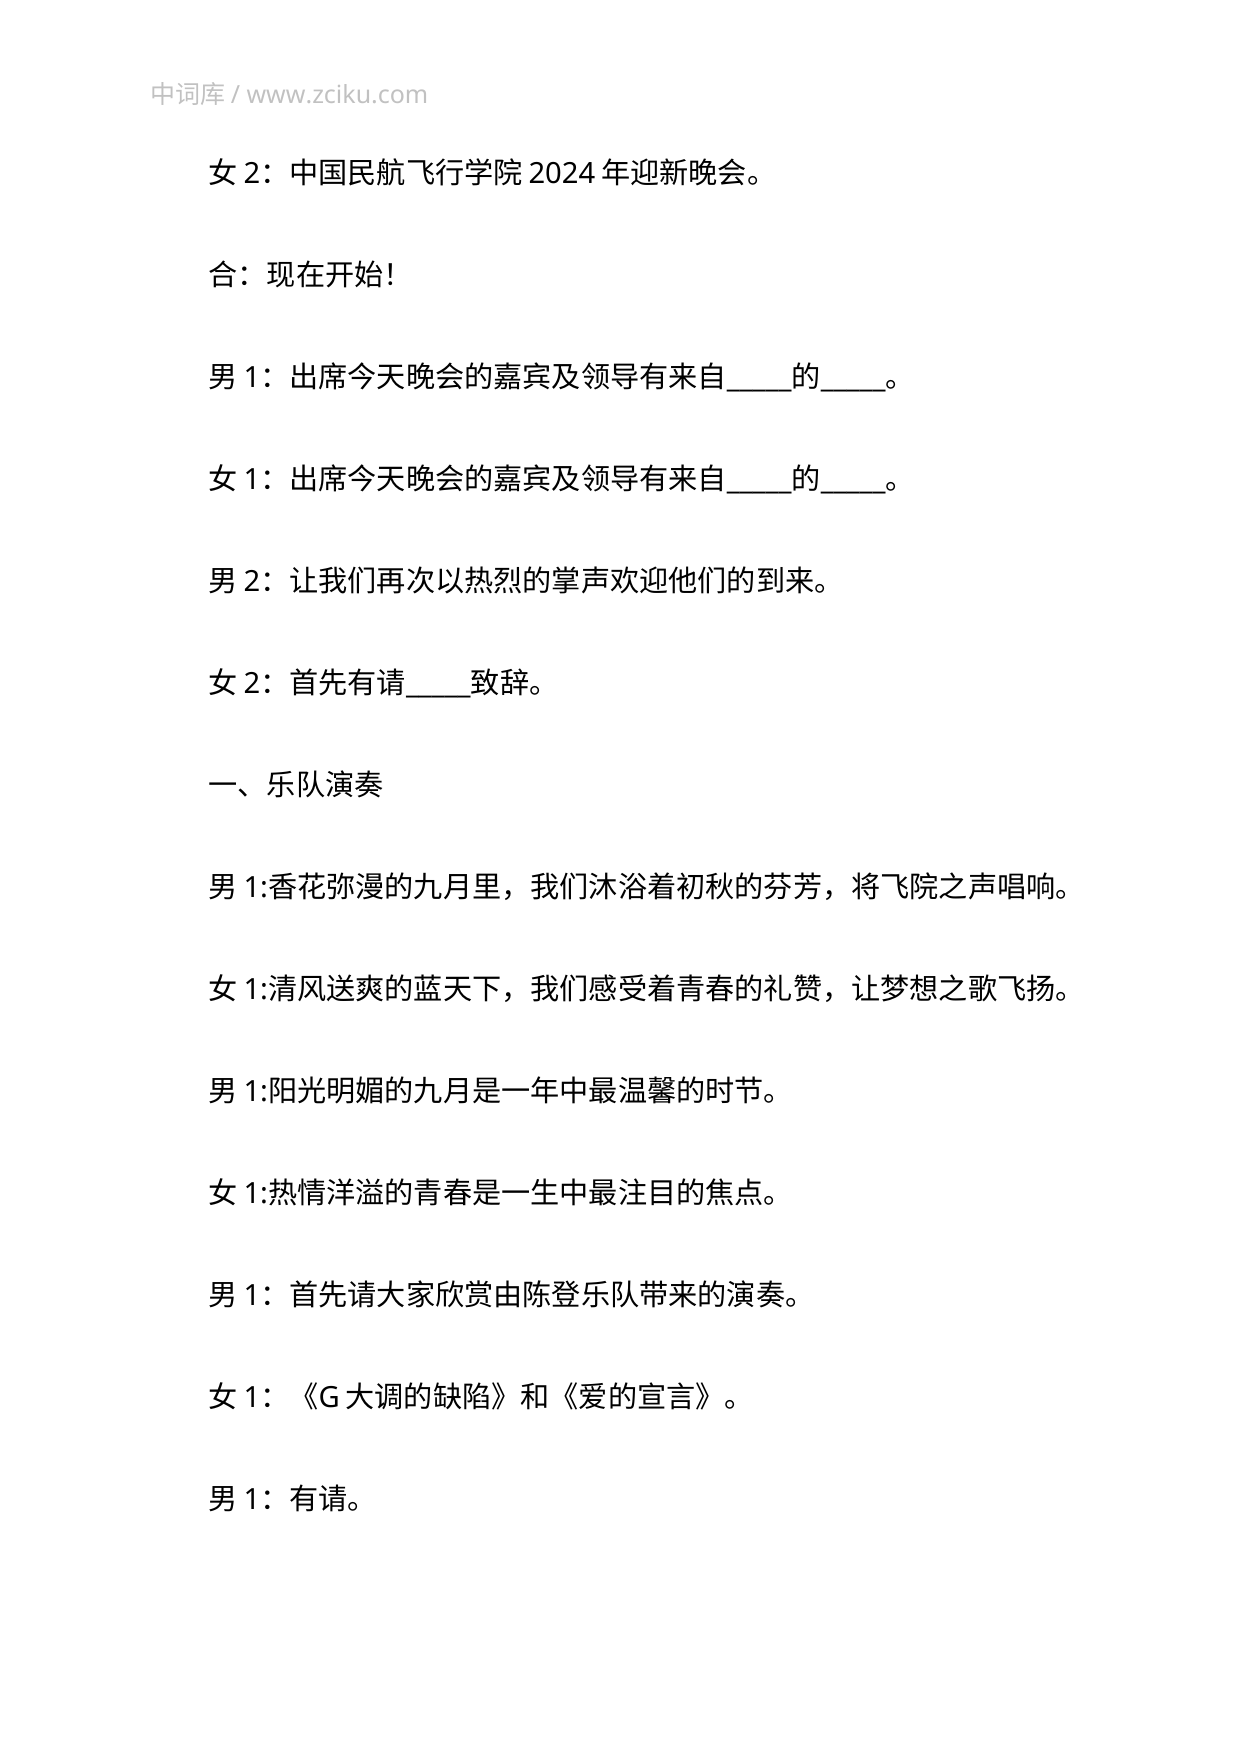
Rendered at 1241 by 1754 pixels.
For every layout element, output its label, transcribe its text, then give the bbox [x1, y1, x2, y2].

text 女1:热情洋溢的青春是一生中最注目的焦点。 [150, 1169, 1090, 1212]
text 男1：首先请大家欣赏由陈登乐队带来的演奏。 [150, 1271, 1090, 1314]
text 一、乐队演奏 [150, 762, 1090, 804]
text 女1:清风送爽的蓝天下，我们感受着青春的礼赞，让梦想之歌飞扬。 [150, 965, 1090, 1008]
text 男2：让我们再次以热烈的掌声欢迎他们的到来。 [150, 558, 1090, 600]
text 女2：中国民航飞行学院2024年迎新晚会。 [150, 150, 1090, 192]
text 男1：出席今天晚会的嘉宾及领导有来自_____的_____。 [150, 354, 1090, 396]
text 男1：有请。 [150, 1475, 1090, 1518]
text 男1:阳光明媚的九月是一年中最温馨的时节。 [150, 1067, 1090, 1110]
text 女1：出席今天晚会的嘉宾及领导有来自_____的_____。 [150, 456, 1090, 498]
text 男1:香花弥漫的九月里，我们沐浴着初秋的芬芳，将飞院之声唱响。 [150, 863, 1090, 906]
text 合：现在开始！ [150, 252, 1090, 294]
text 女1：《G大调的缺陷》和《爱的宣言》。 [150, 1373, 1090, 1416]
text 女2：首先有请_____致辞。 [150, 660, 1090, 702]
